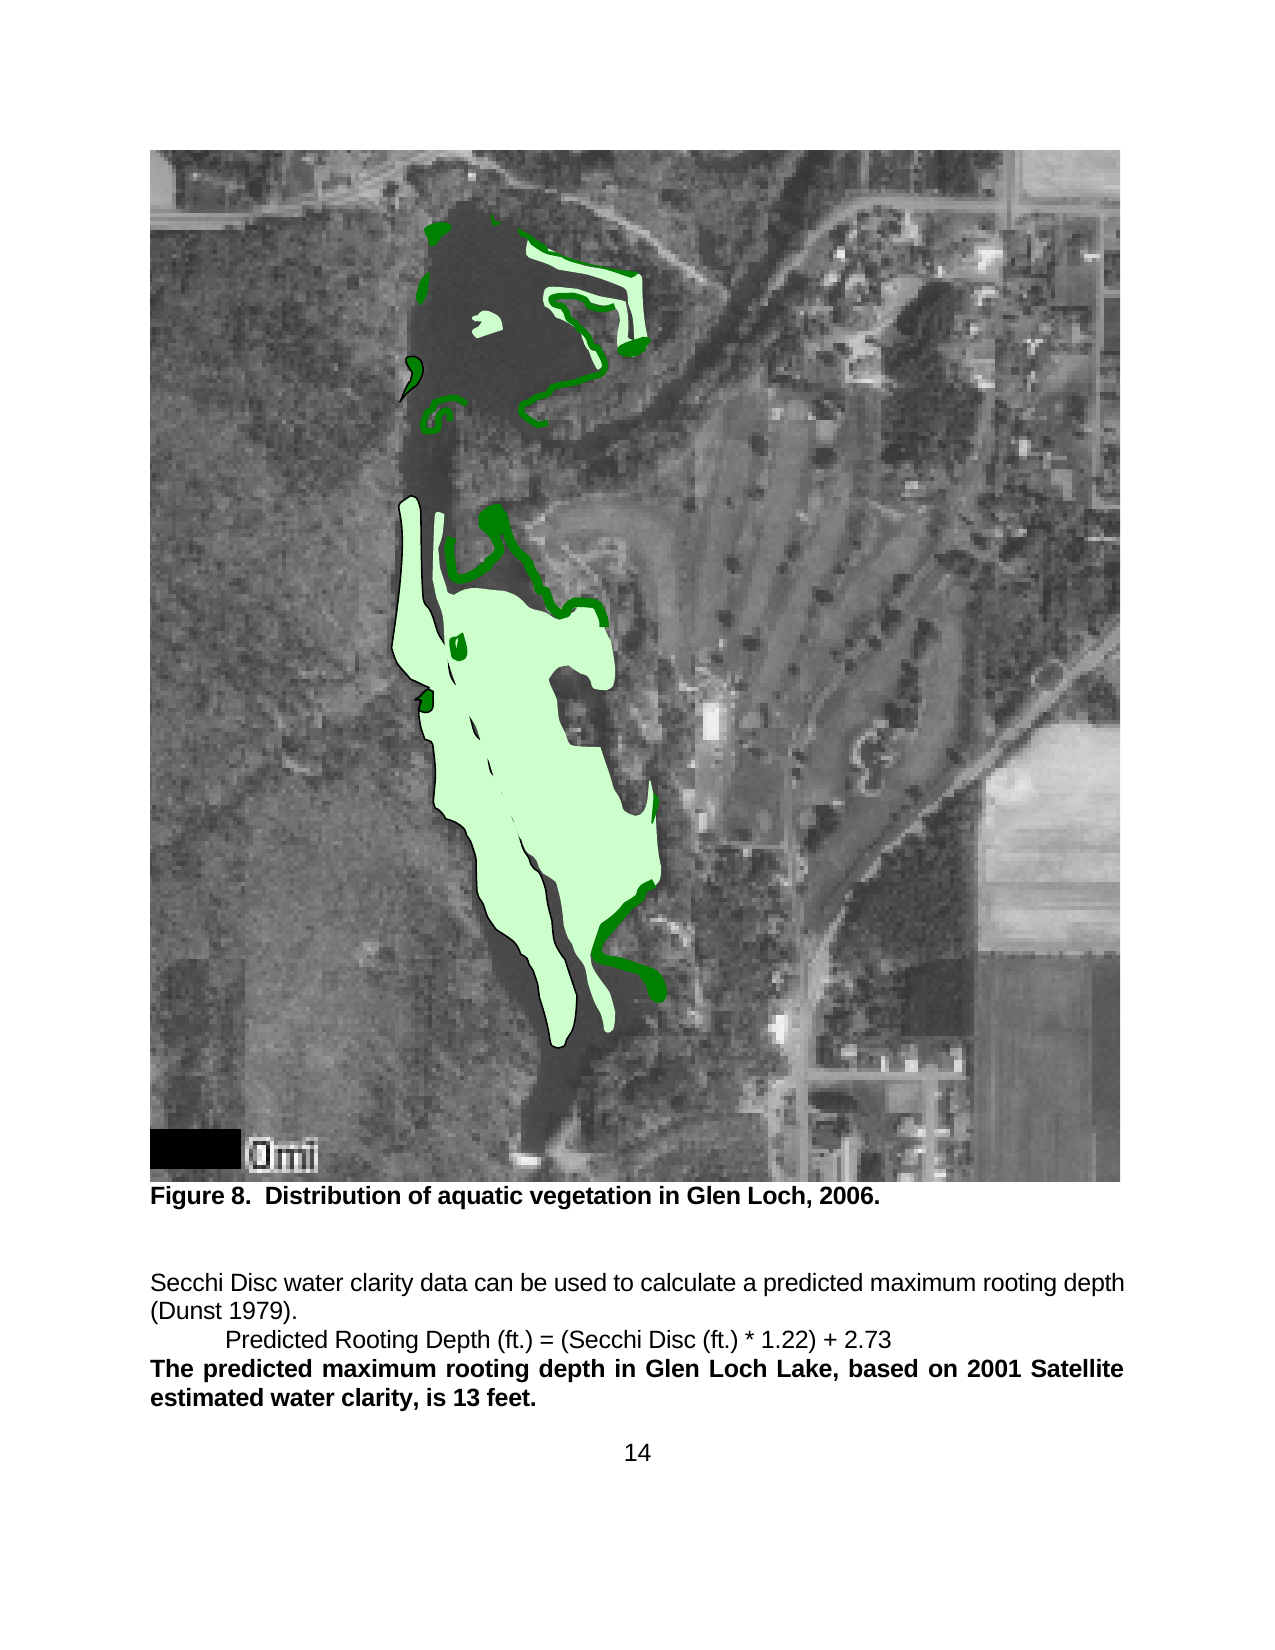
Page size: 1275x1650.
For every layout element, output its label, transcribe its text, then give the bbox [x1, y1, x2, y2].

text Predicted Rooting Depth (ft.) = (Secchi Disc (ft.) * 1.22) + 2.73 [150, 1325, 1125, 1354]
text The predicted maximum rooting depth in , based on 2001 Satellite estimated water clarity, is 13 feet. [150, 1354, 1125, 1411]
picture [150, 150, 1121, 1182]
text Secchi Disc water clarity data can be used to calculate a predicted maximum rooting depth (Dunst 1979). [150, 1267, 1125, 1325]
text Figure 8. Distribution of aquatic vegetation in Glen Loch, 2006. [150, 1181, 1125, 1210]
